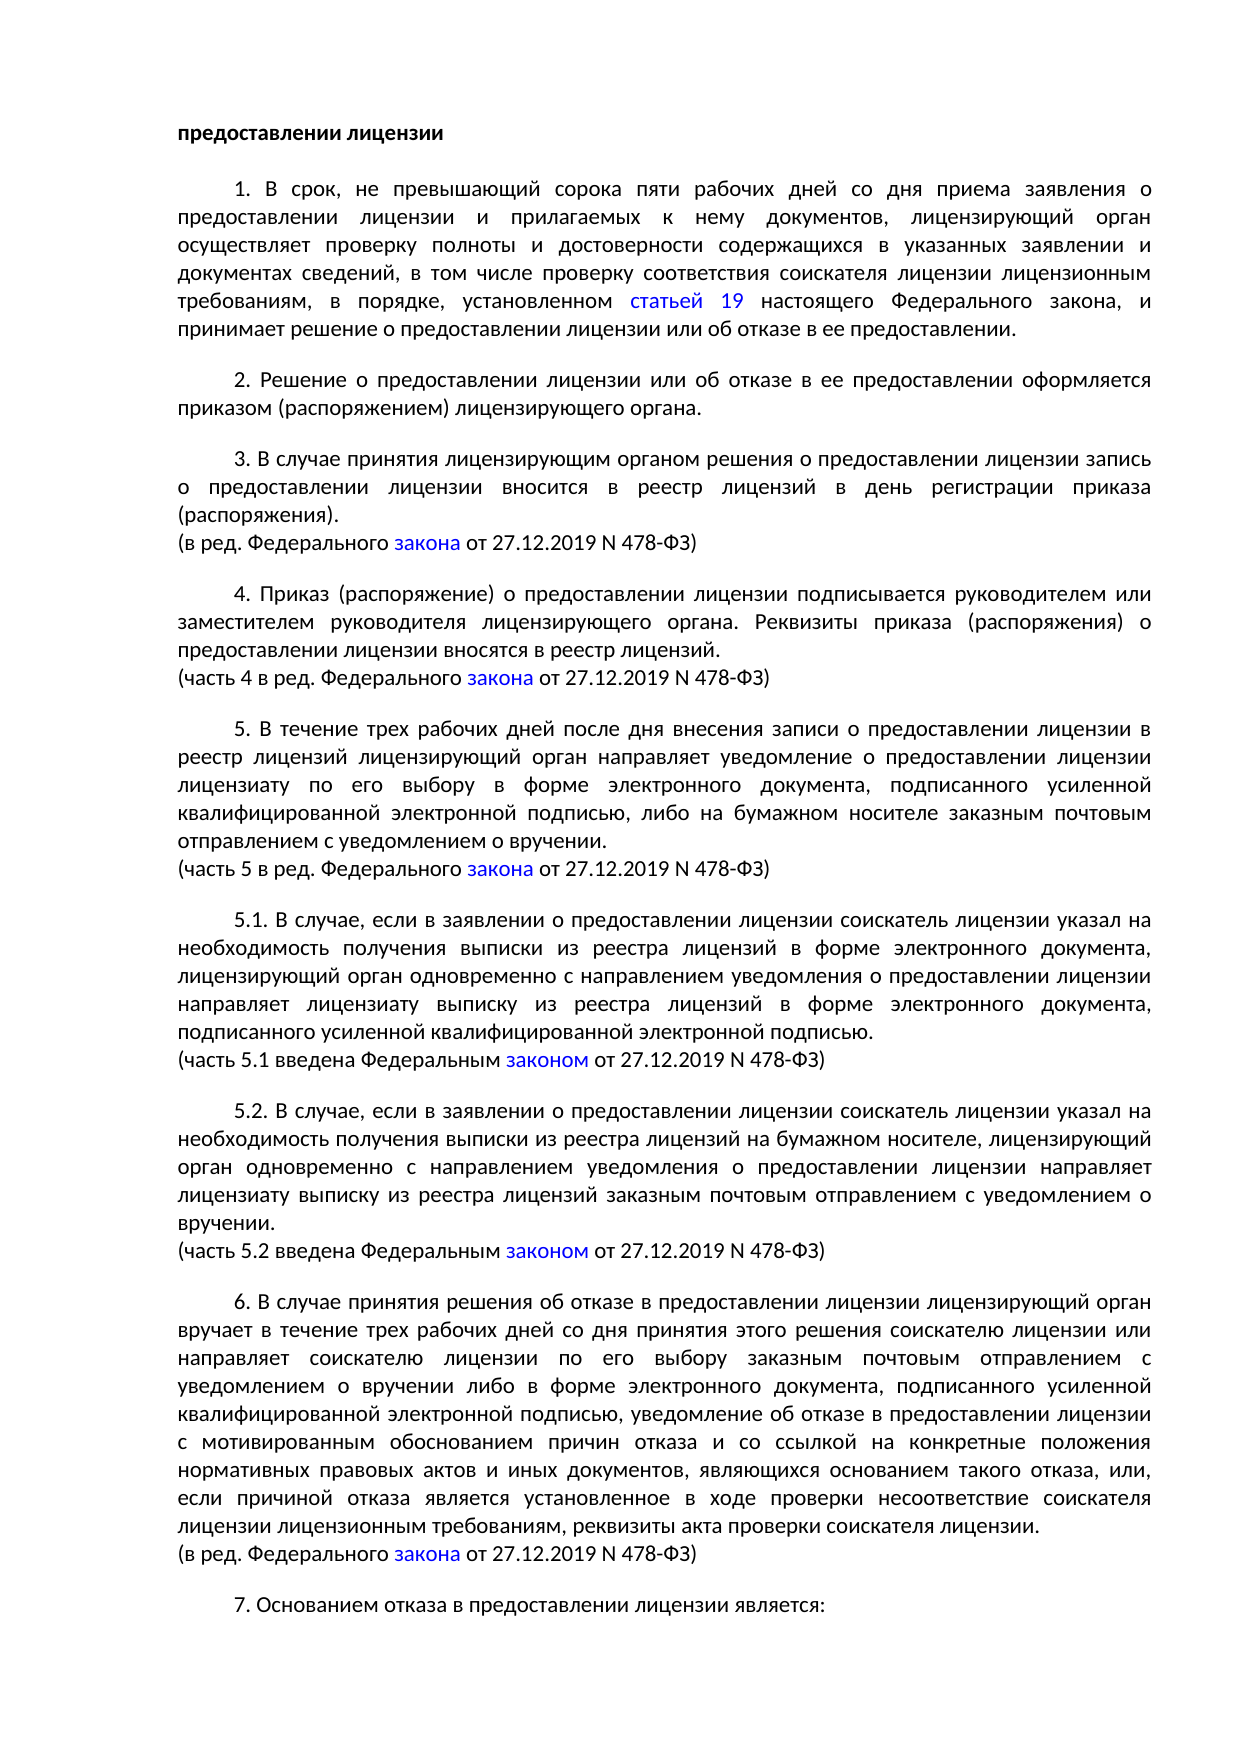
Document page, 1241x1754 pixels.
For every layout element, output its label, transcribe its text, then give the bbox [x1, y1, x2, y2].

text 5.1. В случае, если в заявлении о предоставлении лицензии соискатель лицензии указал на необходимость получения выписки из реестра лицензий в форме электронного документа, лицензирующий орган одновременно с направлением уведомления о предоставлении лицензии направляет лицензиату выписку из реестра лицензий в форме электронного документа, подписанного усиленной квалифицированной электронной подписью. [177, 905, 1152, 1045]
text 6. В случае принятия решения об отказе в предоставлении лицензии лицензирующий орган вручает в течение трех рабочих дней со дня принятия этого решения соискателю лицензии или направляет соискателю лицензии по его выбору заказным почтовым отправлением с уведомлением о вручении либо в форме электронного документа, подписанного усиленной квалифицированной электронной подписью, уведомление об отказе в предоставлении лицензии с мотивированным обоснованием причин отказа и со ссылкой на конкретные положения нормативных правовых актов и иных документов, являющихся основанием такого отказа, или, если причиной отказа является установленное в ходе проверки несоответствие соискателя лицензии лицензионным требованиям, реквизиты акта проверки соискателя лицензии. [177, 1287, 1152, 1539]
text (в ред. Федерального закона от 27.12.2019 N 478-ФЗ) [177, 1539, 1152, 1567]
text 4. Приказ (распоряжение) о предоставлении лицензии подписывается руководителем или заместителем руководителя лицензирующего органа. Реквизиты приказа (распоряжения) о предоставлении лицензии вносятся в реестр лицензий. [177, 579, 1152, 663]
text 5.2. В случае, если в заявлении о предоставлении лицензии соискатель лицензии указал на необходимость получения выписки из реестра лицензий на бумажном носителе, лицензирующий орган одновременно с направлением уведомления о предоставлении лицензии направляет лицензиату выписку из реестра лицензий заказным почтовым отправлением с уведомлением о вручении. [177, 1096, 1152, 1236]
text (часть 4 в ред. Федерального закона от 27.12.2019 N 478-ФЗ) [177, 663, 1152, 691]
text 1. В срок, не превышающий сорока пяти рабочих дней со дня приема заявления о предоставлении лицензии и прилагаемых к нему документов, лицензирующий орган осуществляет проверку полноты и достоверности содержащихся в указанных заявлении и документах сведений, в том числе проверку соответствия соискателя лицензии лицензионным требованиям, в порядке, установленном статьей 19 настоящего Федерального закона, и принимает решение о предоставлении лицензии или об отказе в ее предоставлении. [177, 174, 1152, 342]
text 2. Решение о предоставлении лицензии или об отказе в ее предоставлении оформляется приказом (распоряжением) лицензирующего органа. [177, 365, 1152, 421]
text (в ред. Федерального закона от 27.12.2019 N 478-ФЗ) [177, 528, 1152, 556]
text 5. В течение трех рабочих дней после дня внесения записи о предоставлении лицензии в реестр лицензий лицензирующий орган направляет уведомление о предоставлении лицензии лицензиату по его выбору в форме электронного документа, подписанного усиленной квалифицированной электронной подписью, либо на бумажном носителе заказным почтовым отправлением с уведомлением о вручении. [177, 714, 1152, 854]
text 3. В случае принятия лицензирующим органом решения о предоставлении лицензии запись о предоставлении лицензии вносится в реестр лицензий в день регистрации приказа (распоряжения). [177, 444, 1152, 528]
text 7. Основанием отказа в предоставлении лицензии является: [177, 1590, 1152, 1618]
text (часть 5.1 введена Федеральным законом от 27.12.2019 N 478-ФЗ) [177, 1045, 1152, 1073]
text (часть 5.2 введена Федеральным законом от 27.12.2019 N 478-ФЗ) [177, 1236, 1152, 1264]
text (часть 5 в ред. Федерального закона от 27.12.2019 N 478-ФЗ) [177, 854, 1152, 882]
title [177, 118, 1152, 146]
